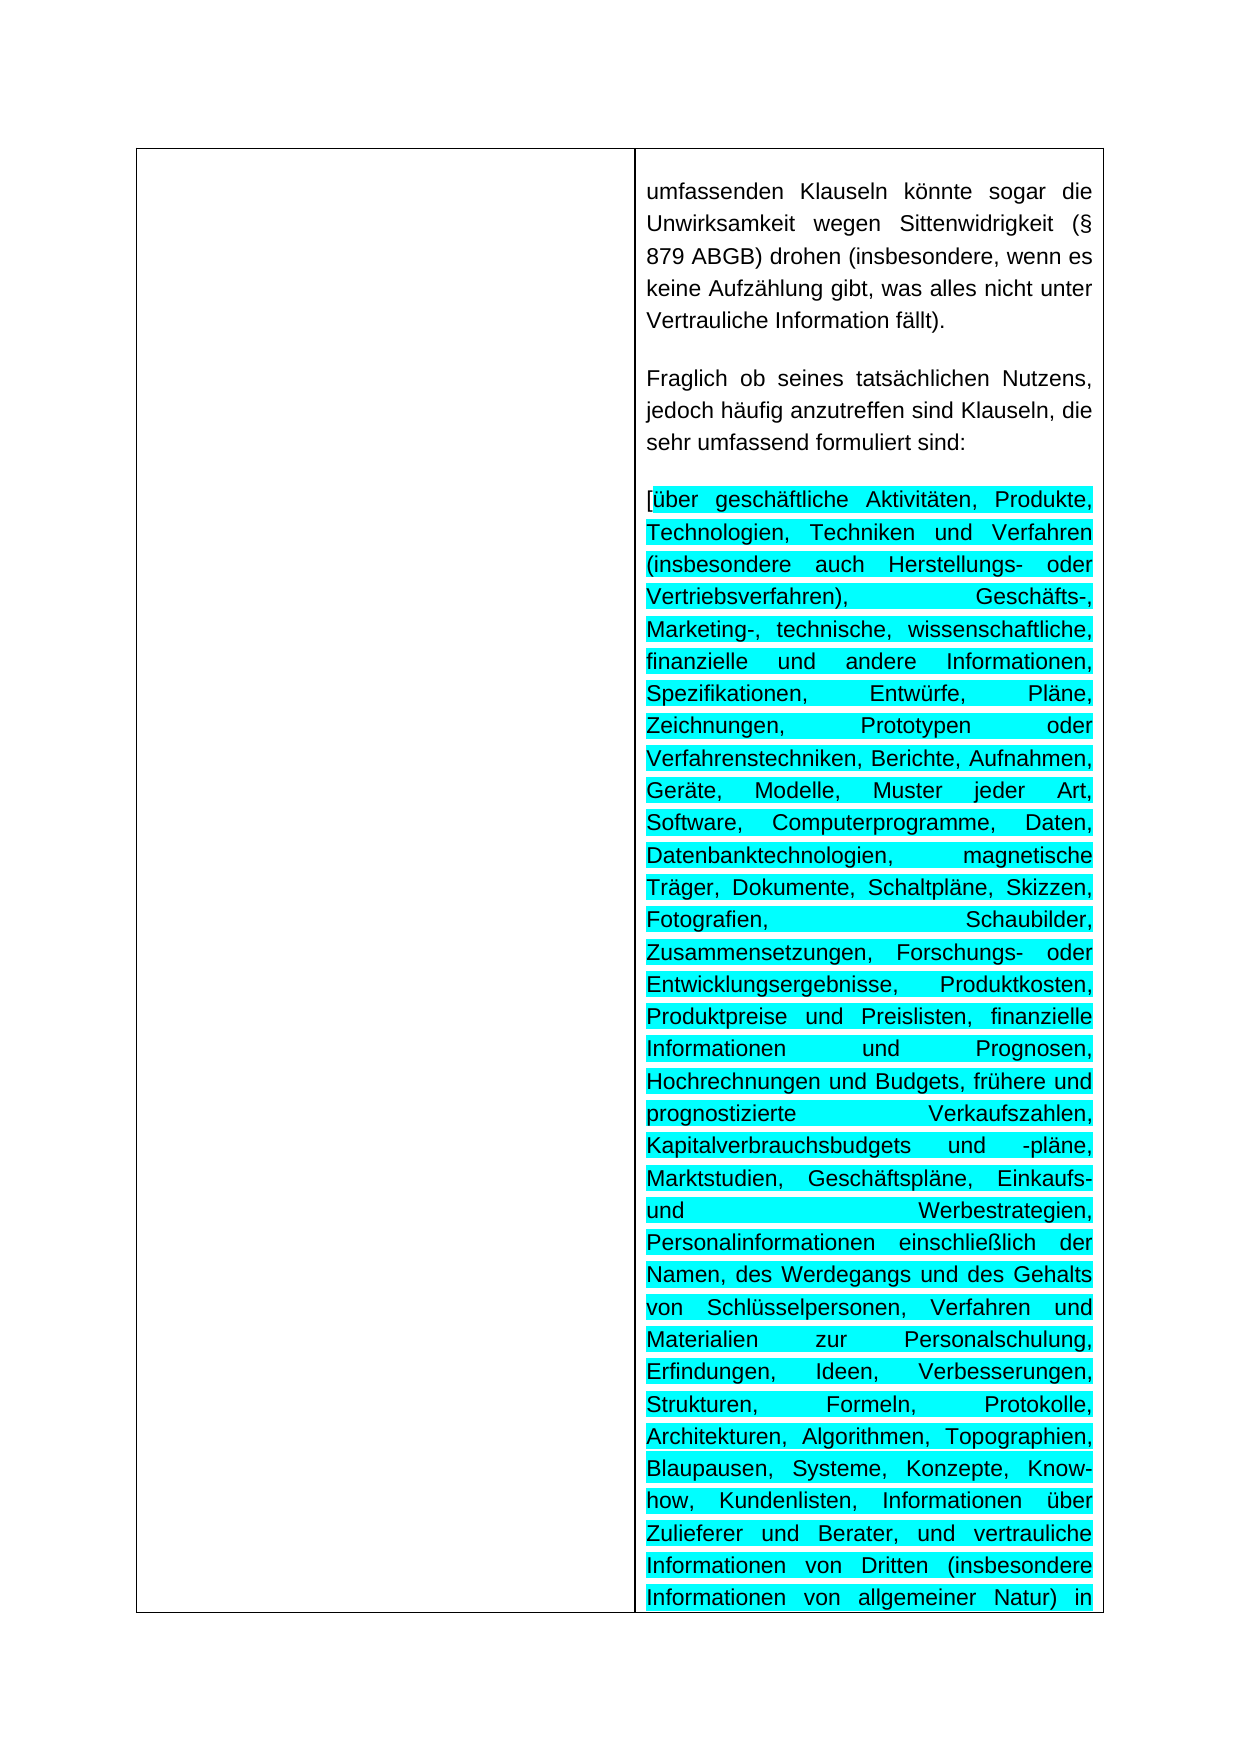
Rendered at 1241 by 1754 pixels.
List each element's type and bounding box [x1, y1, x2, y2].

table_cell [137, 149, 634, 1612]
table_cell [636, 149, 1103, 1612]
